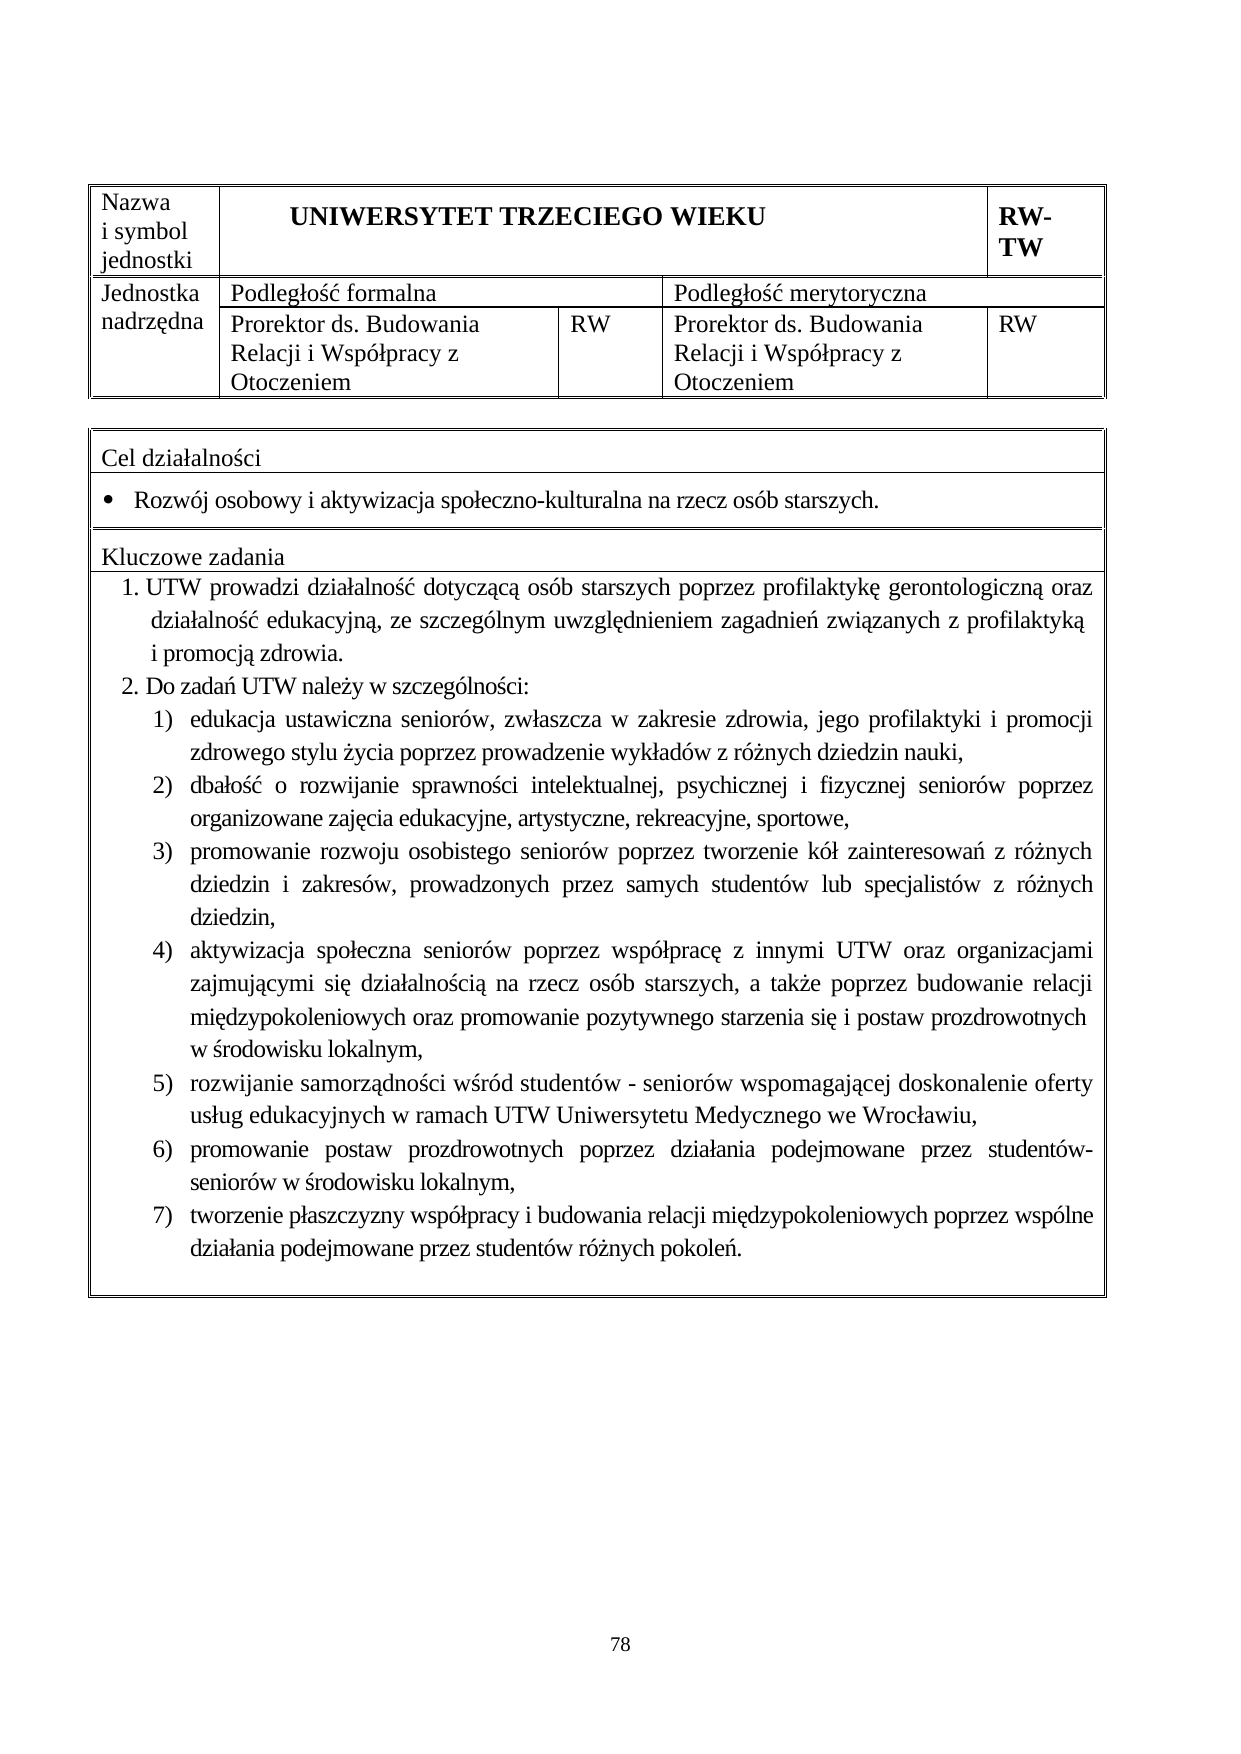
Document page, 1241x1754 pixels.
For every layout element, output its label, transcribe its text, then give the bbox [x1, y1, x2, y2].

table_cell Prorektor ds. Budowania Relacji i Współpracy z Otoczeniem [220, 308, 558, 396]
table_cell Kluczowe zadania [91, 527, 1104, 571]
table_cell Podległość formalna [220, 278, 662, 306]
table_cell [90, 396, 1105, 428]
table_cell UTW prowadzi działalność dotyczącą osób starszych poprzez profilaktykę gerontologiczną oraz działalność edukacyjną, ze szczególnym uwzględnieniem zagadnień związanych z profilaktyką i promocją zdrowia. Do zadań UTW należy w szczególności: edukacja ustawiczna seniorów, zwłaszcza w zakresie zdrowia, jego profilaktyki i promocji zdrowego stylu życia poprzez prowadzenie wykładów z różnych dziedzin nauki, dbałość o rozwijanie sprawności intelektualnej, psychicznej i fizycznej seniorów poprzez organizowane zajęcia edukacyjne, artystyczne, rekreacyjne, sportowe, promowanie rozwoju osobistego seniorów poprzez tworzenie kół zainteresowań z różnych dziedzin i zakresów, prowadzonych przez samych studentów lub specjalistów z różnych dziedzin, aktywizacja społeczna seniorów poprzez współpracę z innymi UTW oraz organizacjami zajmującymi się działalnością na rzecz osób starszych, a także poprzez budowanie relacji międzypokoleniowych oraz promowanie pozytywnego starzenia się i postaw prozdrowotnych w środowisku lokalnym, rozwijanie samorządności wśród studentów - seniorów wspomagającej doskonalenie oferty usług edukacyjnych w ramach UTW Uniwersytetu Medycznego we Wrocławiu, promowanie postaw prozdrowotnych poprzez działania podejmowane przez studentów-seniorów w środowisku lokalnym, tworzenie płaszczyzny współpracy i budowania relacji międzypokoleniowych poprzez wspólne działania podejmowane przez studentów różnych pokoleń. [91, 572, 1104, 1294]
table_header Nazwa i symbol jednostki [91, 187, 219, 274]
table_header UNIWERSYTET TRZECIEGO WIEKU [220, 187, 987, 274]
table_cell Prorektor ds. Budowania Relacji i Współpracy z Otoczeniem [663, 308, 987, 396]
table_cell RW [988, 308, 1104, 396]
table_cell Jednostka nadrzędna [91, 275, 219, 396]
table_cell Cel działalności [90, 428, 1105, 472]
table_cell Rozwój osobowy i aktywizacja społeczno-kulturalna na rzecz osób starszych. [91, 473, 1104, 527]
table_cell Podległość merytoryczna [663, 275, 1104, 306]
table_cell RW [559, 308, 662, 396]
table_header RW-TW [988, 187, 1104, 274]
